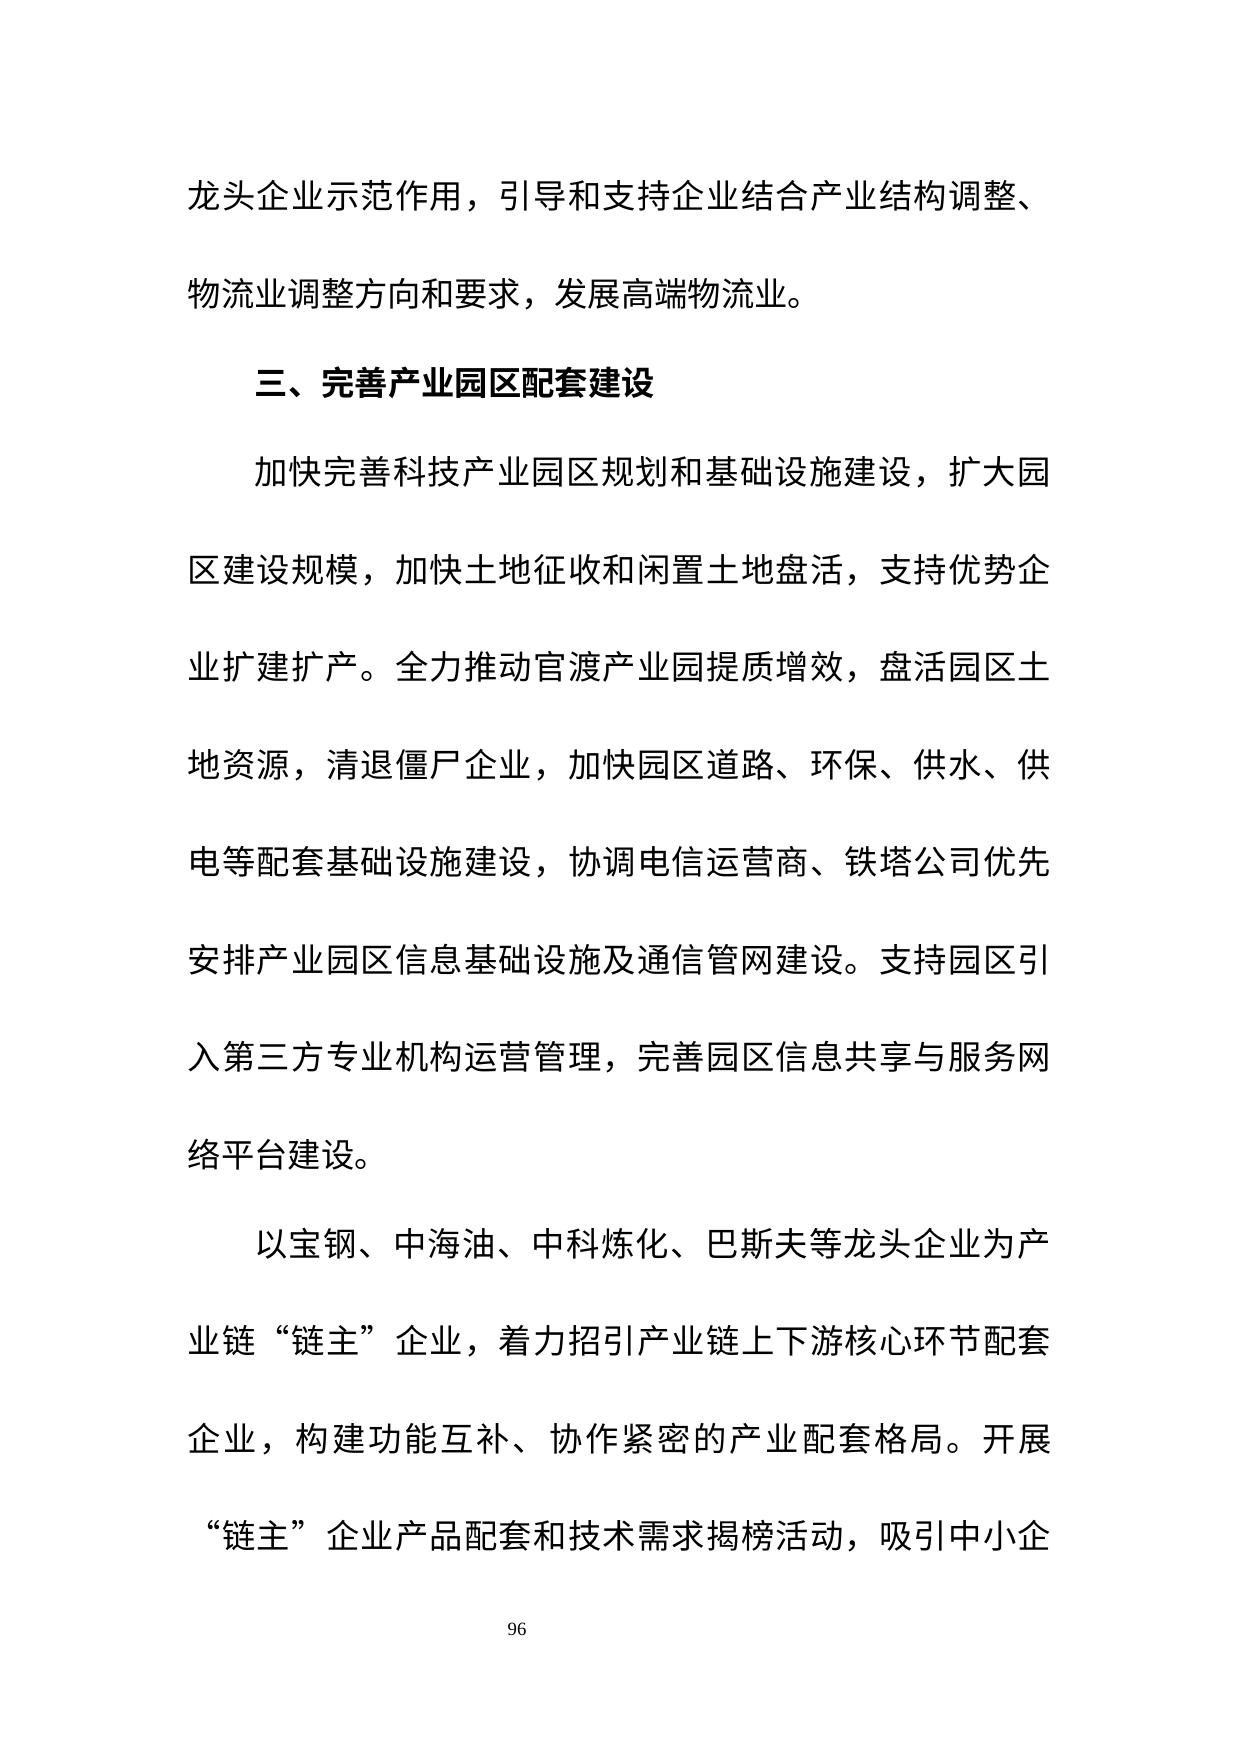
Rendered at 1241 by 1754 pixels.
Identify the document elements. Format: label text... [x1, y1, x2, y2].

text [187, 162, 1053, 324]
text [187, 1209, 1053, 1567]
subtitle 三、完善产业园区配套建设 [187, 348, 1053, 413]
text 加快完善科技产业园区规划和基础设施建设，扩大园区建设规模，加快土地征收和闲置土地盘活，支持优势企业扩建扩产。全力推动官渡产业园提质增效，盘活园区土地资源，清退僵尸企业，加快园区道路、环保、供水、供电等配套基础设施建设，协调电信运营商、铁塔公司优先安排产业园区信息基础设施及通信管网建设。支持园区引入第三方专业机构运营管理，完善园区信息共享与服务网络平台建设。 [187, 438, 1053, 1185]
